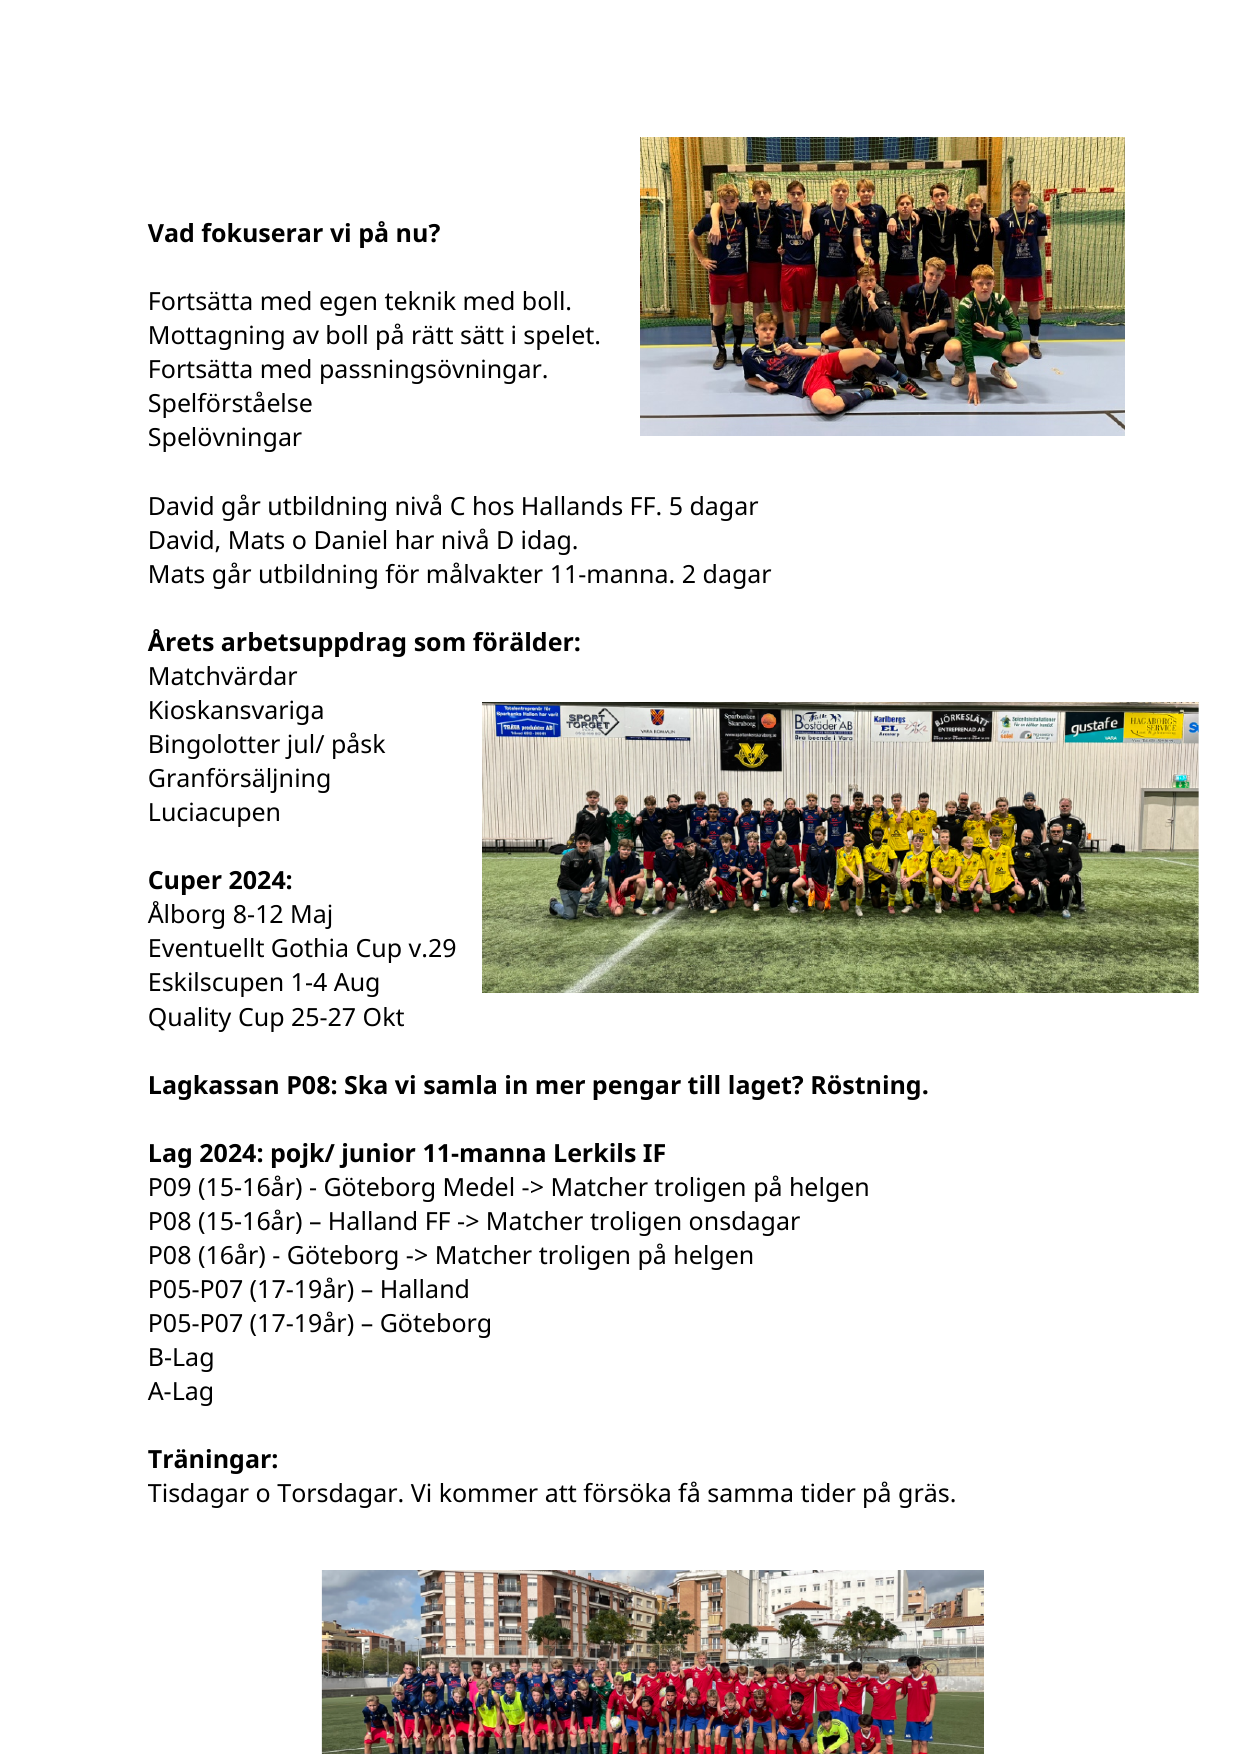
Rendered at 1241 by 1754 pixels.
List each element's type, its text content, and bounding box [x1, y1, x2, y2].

text P08 (15-16år) – Halland FF -> Matcher troligen onsdagar [148, 1203, 1093, 1238]
picture [482, 702, 1199, 993]
text A-Lag [148, 1374, 1093, 1408]
text Cuper 2024: [148, 863, 482, 897]
text Quality Cup 25-27 Okt [148, 999, 1093, 1033]
text Eskilscupen 1-4 Aug [148, 965, 1093, 999]
text Mats går utbildning för målvakter 11-manna. 2 dagar [148, 556, 1093, 590]
text Spelövningar [148, 420, 1093, 454]
text David, Mats o Daniel har nivå D idag. [148, 522, 1093, 556]
text P05-P07 (17-19år) – Halland [148, 1272, 1093, 1306]
text David går utbildning nivå C hos Hallands FF. 5 dagar [148, 488, 1093, 522]
picture [321, 1570, 984, 1754]
text Fortsätta med egen teknik med boll. [148, 284, 640, 318]
text Bingolotter jul/ påsk [148, 727, 482, 761]
text Lagkassan P08: Ska vi samla in mer pengar till laget? Röstning. [148, 1067, 1093, 1101]
text Tisdagar o Torsdagar. Vi kommer att försöka få samma tider på gräs. [148, 1476, 1093, 1510]
text P09 (15-16år) - Göteborg Medel -> Matcher troligen på helgen [148, 1169, 1093, 1203]
text Spelförståelse [148, 386, 640, 420]
text Granförsäljning [148, 761, 482, 795]
text P08 (16år) - Göteborg -> Matcher troligen på helgen [148, 1238, 1093, 1272]
text Träningar: [148, 1442, 1093, 1476]
text B-Lag [148, 1340, 1093, 1374]
text Mottagning av boll på rätt sätt i spelet. [148, 318, 640, 352]
text Kioskansvariga [148, 693, 1093, 727]
text Matchvärdar [148, 658, 1093, 693]
text Vad fokuserar vi på nu? [148, 216, 640, 250]
text Årets arbetsuppdrag som förälder: [148, 624, 1093, 658]
text Ålborg 8-12 Maj [148, 897, 482, 931]
text P05-P07 (17-19år) – Göteborg [148, 1306, 1093, 1340]
text Lag 2024: pojk/ junior 11-manna Lerkils IF [148, 1135, 1093, 1169]
picture [640, 137, 1125, 436]
text Eventuellt Gothia Cup v.29 [148, 931, 482, 965]
text Luciacupen [148, 795, 482, 829]
text Fortsätta med passningsövningar. [148, 352, 640, 386]
